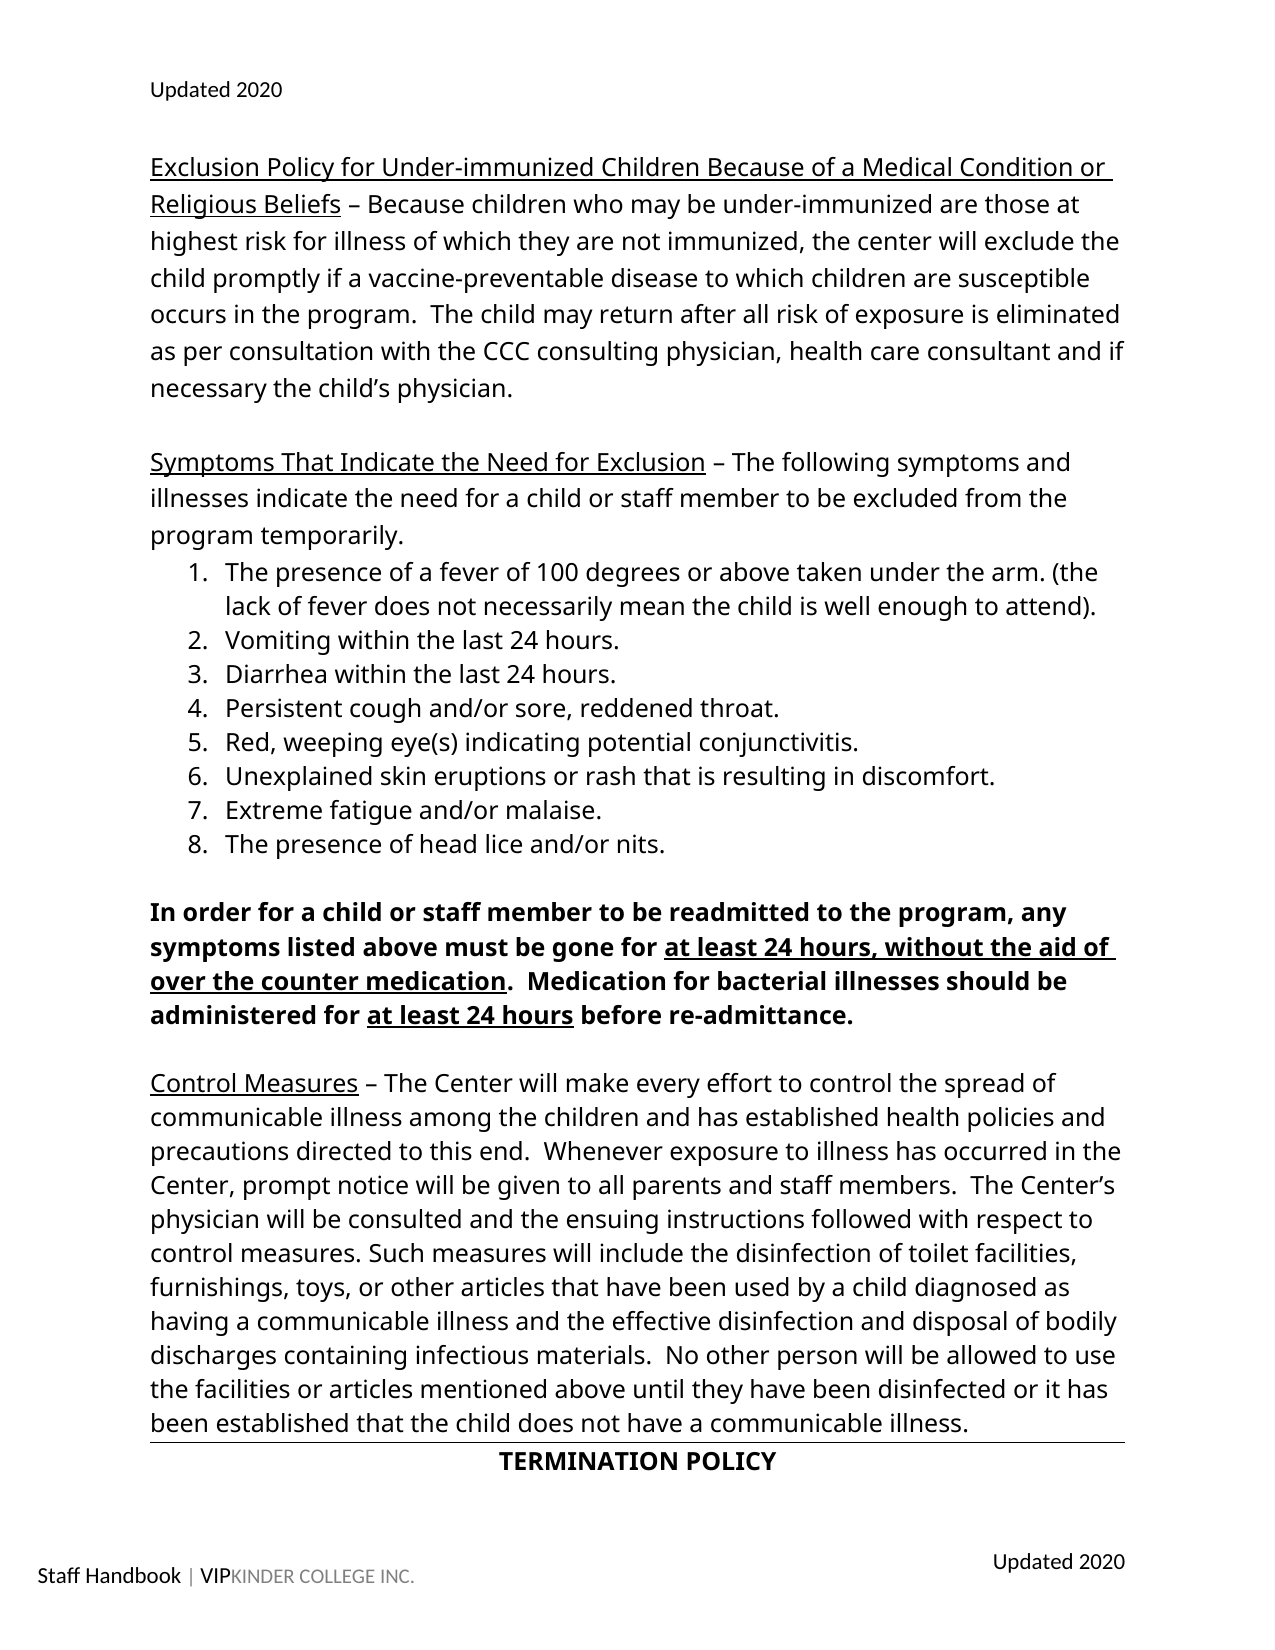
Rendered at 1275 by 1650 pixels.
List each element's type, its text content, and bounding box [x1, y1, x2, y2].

list Persistent cough and/or sore, reddened throat. [187, 691, 1125, 725]
list Diarrhea within the last 24 hours. [187, 657, 1125, 691]
list Extreme fatigue and/or malaise. [187, 793, 1125, 827]
text In order for a child or staff member to be readmitted to the program, any symptoms listed above must be gone for at least 24 hours, without the aid of over the counter medication. Medication for bacterial illnesses should be administered for at least 24 hours before re-admittance. [150, 895, 1125, 1031]
text Exclusion Policy for Under-immunized Children Because of a Medical Condition or Religious Beliefs – Because children who may be under-immunized are those at highest risk for illness of which they are not immunized, the center will exclude the child promptly if a vaccine-preventable disease to which children are susceptible occurs in the program. The child may return after all risk of exposure is eliminated as per consultation with the CCC consulting physician, health care consultant and if necessary the child’s physician. [150, 150, 1125, 405]
text TERMINATION POLICY [150, 1443, 1125, 1477]
list The presence of head lice and/or nits. [187, 827, 1125, 861]
list Vomiting within the last 24 hours. [187, 623, 1125, 657]
text Symptoms That Indicate the Need for Exclusion – The following symptoms and illnesses indicate the need for a child or staff member to be excluded from the program temporarily. [150, 444, 1125, 552]
list Unexplained skin eruptions or rash that is resulting in discomfort. [187, 759, 1125, 793]
text Control Measures – The Center will make every effort to control the spread of communicable illness among the children and has established health policies and precautions directed to this end. Whenever exposure to illness has occurred in the Center, prompt notice will be given to all parents and staff members. The Center’s physician will be consulted and the ensuing instructions followed with respect to control measures. Such measures will include the disinfection of toilet facilities, furnishings, toys, or other articles that have been used by a child diagnosed as having a communicable illness and the effective disinfection and disposal of bodily discharges containing infectious materials. No other person will be allowed to use the facilities or articles mentioned above until they have been disinfected or it has been established that the child does not have a communicable illness. [150, 1065, 1125, 1442]
list The presence of a fever of 100 degrees or above taken under the arm. (the lack of fever does not necessarily mean the child is well enough to attend). [187, 554, 1125, 623]
list Red, weeping eye(s) indicating potential conjunctivitis. [187, 725, 1125, 759]
